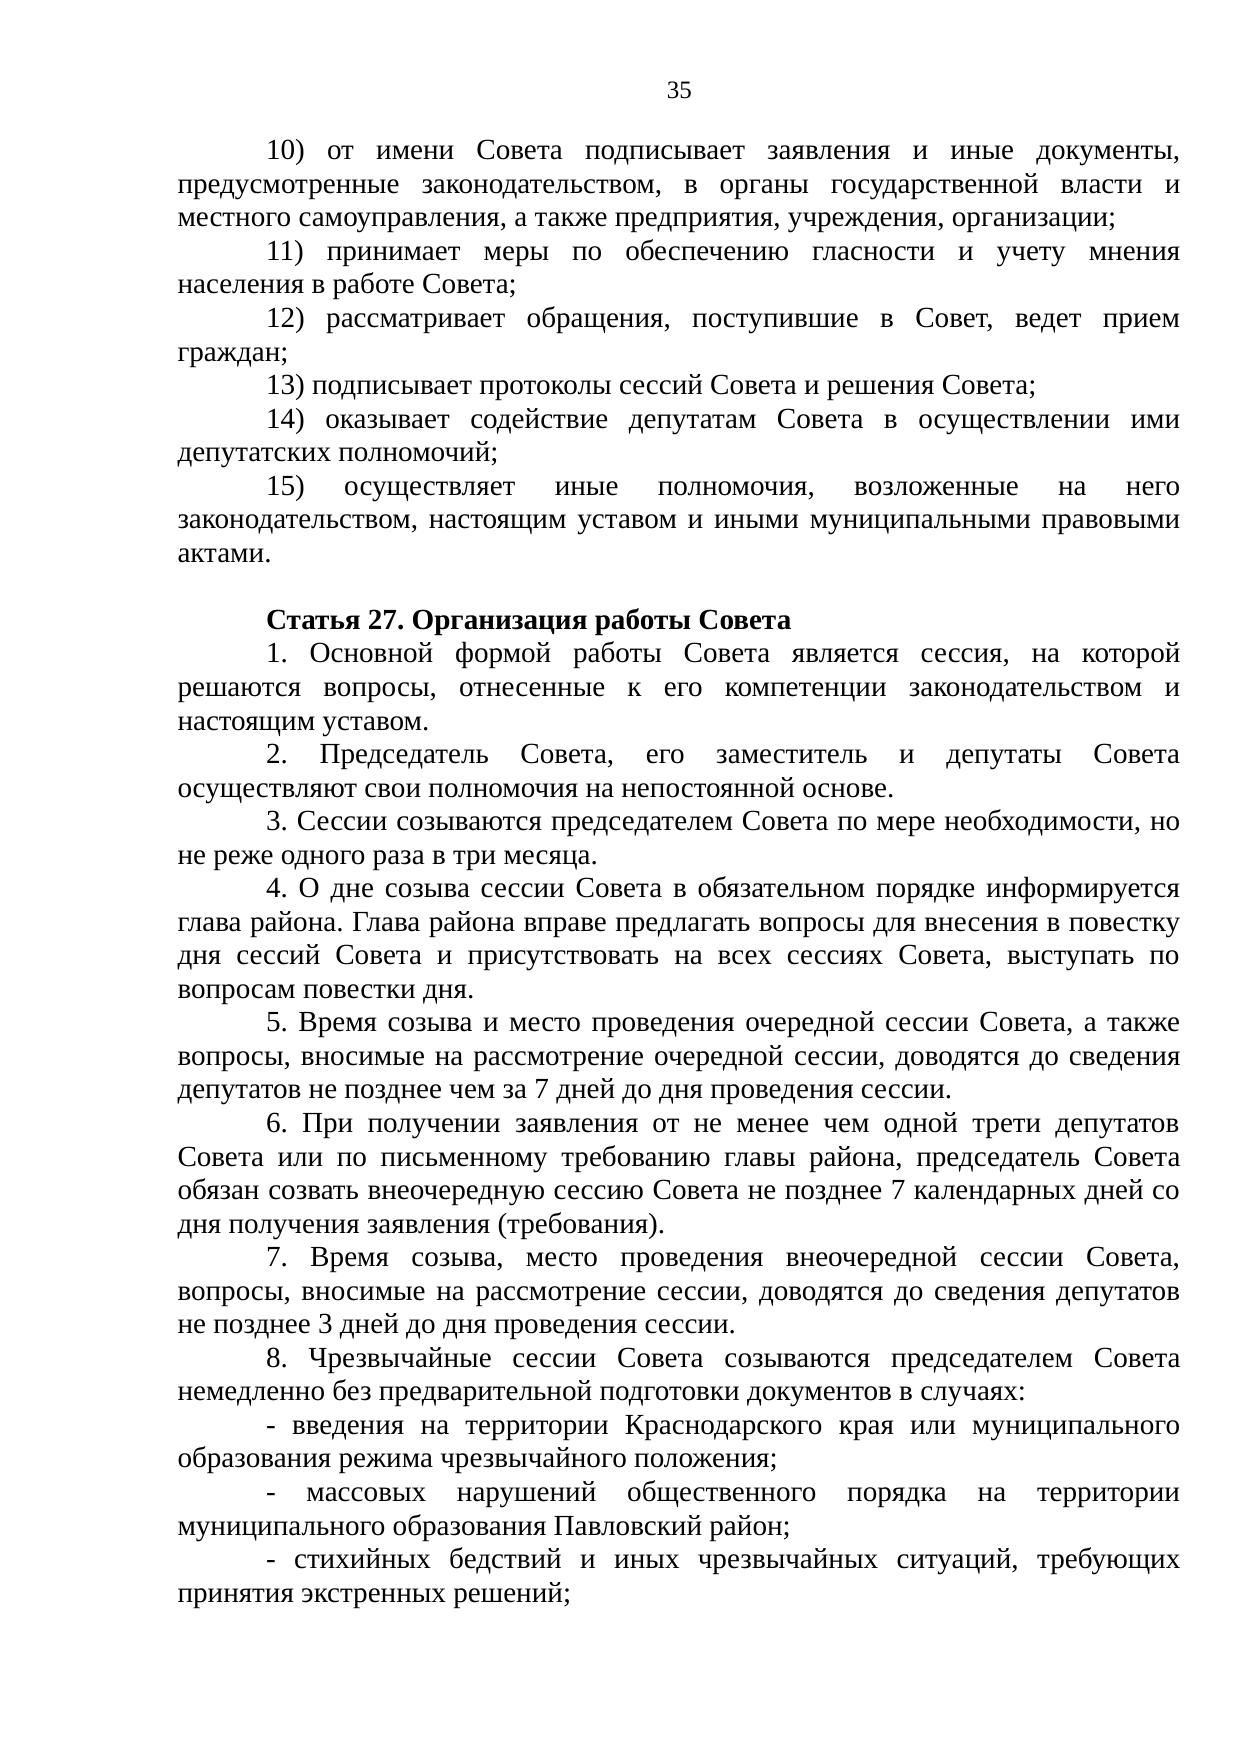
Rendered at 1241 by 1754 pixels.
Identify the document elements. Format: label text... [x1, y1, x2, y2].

text 13) подписывает протоколы сессий Совета и решения Совета; [177, 367, 1181, 401]
text 5. Время созыва и место проведения очередной сессии Совета, а также вопросы, вносимые на рассмотрение очередной сессии, доводятся до сведения депутатов не позднее чем за 7 дней до дня проведения сессии. [177, 1004, 1181, 1105]
text - введения на территории Краснодарского края или муниципального образования режима чрезвычайного положения; [177, 1407, 1181, 1474]
text 12) рассматривает обращения, поступившие в Совет, ведет прием граждан; [177, 300, 1181, 367]
text 6. При получении заявления от не менее чем одной трети депутатов Совета или по письменному требованию главы района, председатель Совета обязан созвать внеочередную сессию Совета не позднее 7 календарных дней со дня получения заявления (требования). [177, 1105, 1181, 1239]
text - стихийных бедствий и иных чрезвычайных ситуаций, требующих принятия экстренных решений; [177, 1541, 1181, 1608]
text - массовых нарушений общественного порядка на территории муниципального образования Павловский район; [177, 1474, 1181, 1541]
text 2. Председатель Совета, его заместитель и депутаты Совета осуществляют свои полномочия на непостоянной основе. [177, 736, 1181, 803]
text 10) от имени Совета подписывает заявления и иные документы, предусмотренные законодательством, в органы государственной власти и местного самоуправления, а также предприятия, учреждения, организации; [177, 132, 1181, 233]
text 8. Чрезвычайные сессии Совета созываются председателем Совета немедленно без предварительной подготовки документов в случаях: [177, 1340, 1181, 1407]
text 14) оказывает содействие депутатам Совета в осуществлении ими депутатских полномочий; [177, 401, 1181, 468]
text Статья 27. Организация работы Совета [177, 602, 1181, 636]
text 4. О дне созыва сессии Совета в обязательном порядке информируется глава района. Глава района вправе предлагать вопросы для внесения в повестку дня сессий Совета и присутствовать на всех сессиях Совета, выступать по вопросам повестки дня. [177, 870, 1181, 1004]
text 15) осуществляет иные полномочия, возложенные на него законодательством, настоящим уставом и иными муниципальными правовыми актами. [177, 468, 1181, 568]
text 3. Сессии созываются председателем Совета по мере необходимости, но не реже одного раза в три месяца. [177, 803, 1181, 870]
text 11) принимает меры по обеспечению гласности и учету мнения населения в работе Совета; [177, 233, 1181, 300]
text 7. Время созыва, место проведения внеочередной сессии Совета, вопросы, вносимые на рассмотрение сессии, доводятся до сведения депутатов не позднее 3 дней до дня проведения сессии. [177, 1239, 1181, 1340]
text 1. Основной формой работы Совета является сессия, на которой решаются вопросы, отнесенные к его компетенции законодательством и настоящим уставом. [177, 636, 1181, 736]
